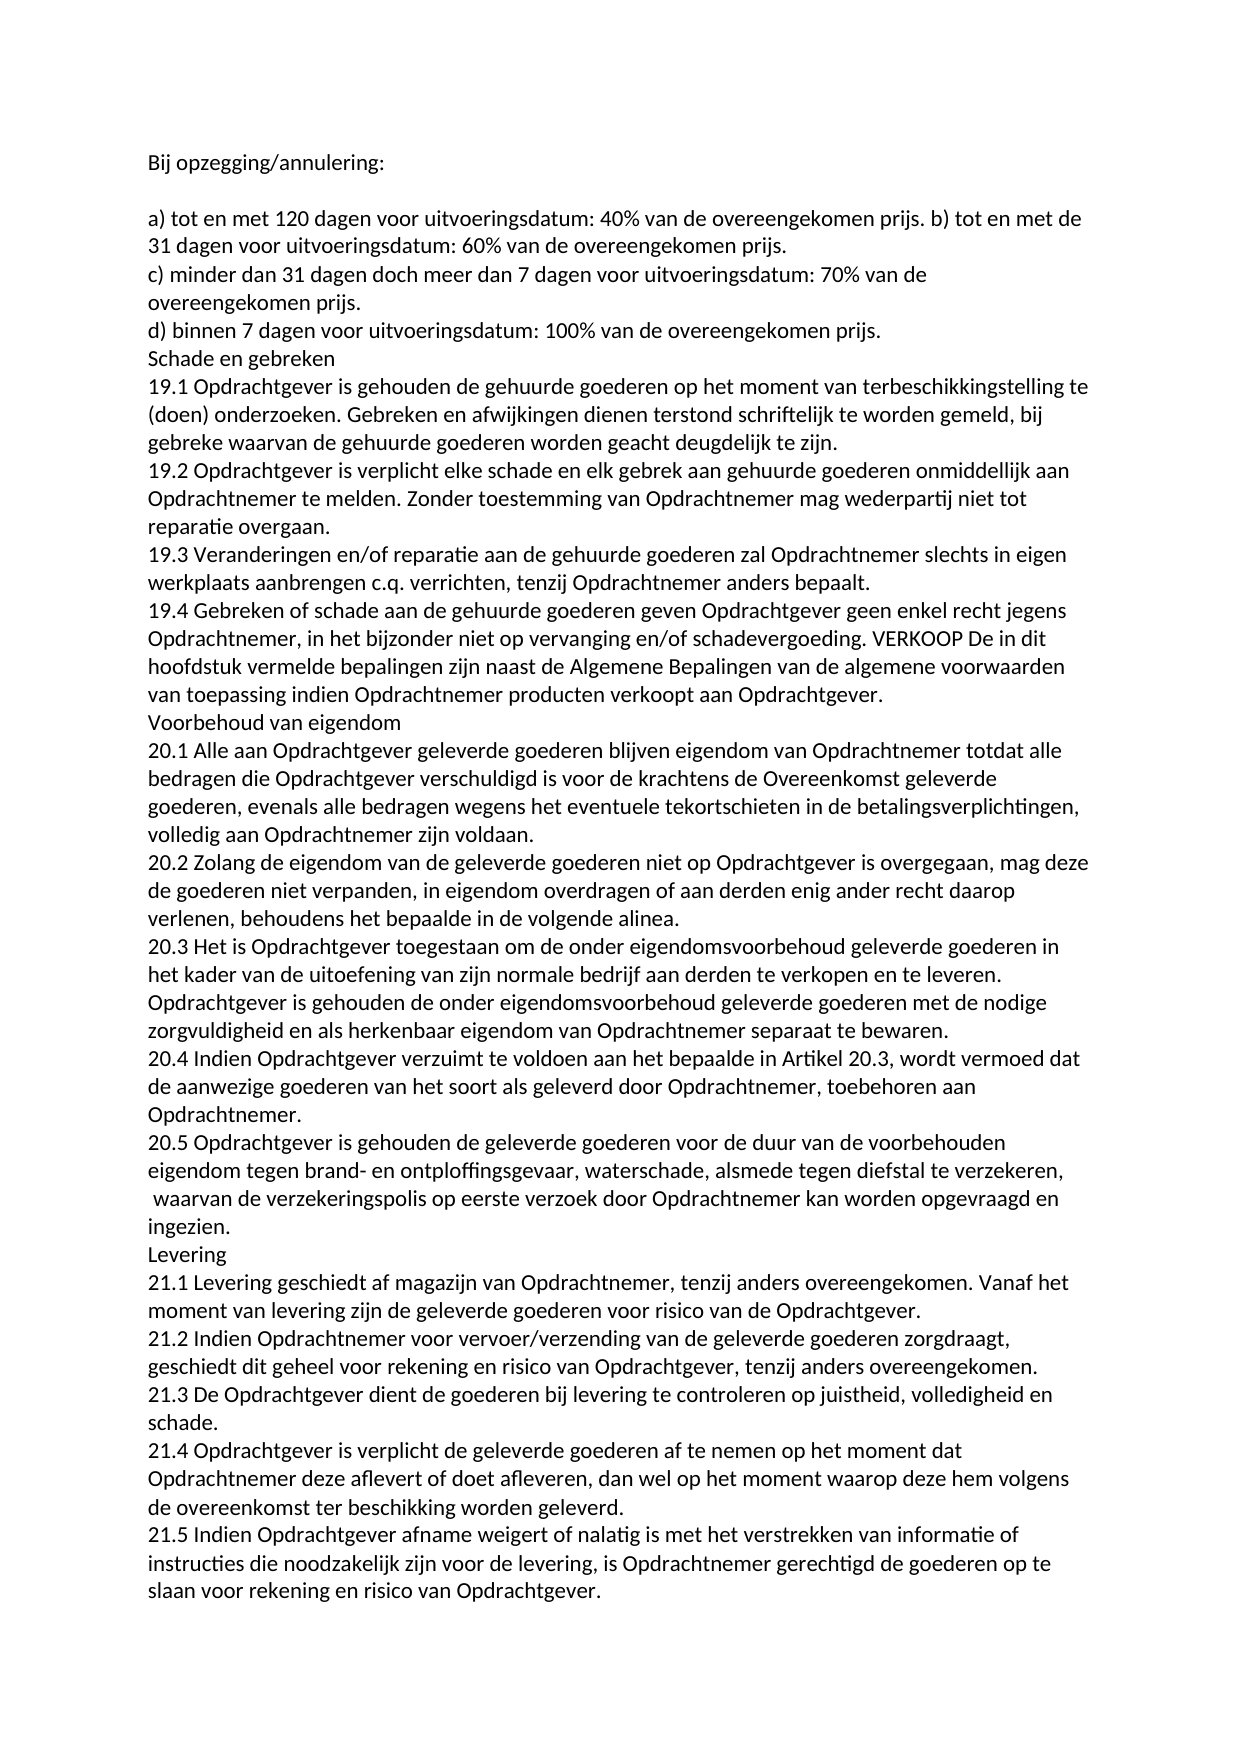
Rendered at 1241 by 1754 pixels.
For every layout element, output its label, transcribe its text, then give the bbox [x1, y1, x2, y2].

text 20.2 Zolang de eigendom van de geleverde goederen niet op Opdrachtgever is overgegaan, mag deze de goederen niet verpanden, in eigendom overdragen of aan derden enig ander recht daarop verlenen, behoudens het bepaalde in de volgende alinea. [148, 848, 1093, 932]
text 21.4 Opdrachtgever is verplicht de geleverde goederen af te nemen op het moment dat Opdrachtnemer deze aflevert of doet afleveren, dan wel op het moment waarop deze hem volgens de overeenkomst ter beschikking worden geleverd. [148, 1437, 1093, 1521]
text Levering [148, 1240, 1093, 1268]
text 20.5 Opdrachtgever is gehouden de geleverde goederen voor de duur van de voorbehouden eigendom tegen brand- en ontploffingsgevaar, waterschade, alsmede tegen diefstal te verzekeren, [148, 1128, 1093, 1184]
text a) tot en met 120 dagen voor uitvoeringsdatum: 40% van de overeengekomen prijs. b) tot en met de 31 dagen voor uitvoeringsdatum: 60% van de overeengekomen prijs. [148, 204, 1093, 260]
text d) binnen 7 dagen voor uitvoeringsdatum: 100% van de overeengekomen prijs. [148, 316, 1093, 344]
text moment van levering zijn de geleverde goederen voor risico van de Opdrachtgever. [148, 1296, 1093, 1324]
text 20.3 Het is Opdrachtgever toegestaan om de onder eigendomsvoorbehoud geleverde goederen in het kader van de uitoefening van zijn normale bedrijf aan derden te verkopen en te leveren. Opdrachtgever is gehouden de onder eigendomsvoorbehoud geleverde goederen met de nodige zorgvuldigheid en als herkenbaar eigendom van Opdrachtnemer separaat te bewaren. [148, 932, 1093, 1044]
text waarvan de verzekeringspolis op eerste verzoek door Opdrachtnemer kan worden opgevraagd en ingezien. [148, 1184, 1093, 1240]
text 20.1 Alle aan Opdrachtgever geleverde goederen blijven eigendom van Opdrachtnemer totdat alle bedragen die Opdrachtgever verschuldigd is voor de krachtens de Overeenkomst geleverde goederen, evenals alle bedragen wegens het eventuele tekortschieten in de betalingsverplichtingen, volledig aan Opdrachtnemer zijn voldaan. [148, 736, 1093, 848]
text Bij opzegging/annulering: [148, 148, 1093, 176]
text 19.2 Opdrachtgever is verplicht elke schade en elk gebrek aan gehuurde goederen onmiddellijk aan Opdrachtnemer te melden. Zonder toestemming van Opdrachtnemer mag wederpartij niet tot reparatie overgaan. [148, 456, 1093, 540]
text 19.1 Opdrachtgever is gehouden de gehuurde goederen op het moment van terbeschikkingstelling te (doen) onderzoeken. Gebreken en afwijkingen dienen terstond schriftelijk te worden gemeld, bij gebreke waarvan de gehuurde goederen worden geacht deugdelijk te zijn. [148, 372, 1093, 456]
text 21.1 Levering geschiedt af magazijn van Opdrachtnemer, tenzij anders overeengekomen. Vanaf het [148, 1268, 1093, 1296]
text Schade en gebreken [148, 344, 1093, 372]
text 21.3 De Opdrachtgever dient de goederen bij levering te controleren op juistheid, volledigheid en schade. [148, 1381, 1093, 1437]
text 19.4 Gebreken of schade aan de gehuurde goederen geven Opdrachtgever geen enkel recht jegens Opdrachtnemer, in het bijzonder niet op vervanging en/of schadevergoeding. VERKOOP De in dit hoofdstuk vermelde bepalingen zijn naast de Algemene Bepalingen van de algemene voorwaarden van toepassing indien Opdrachtnemer producten verkoopt aan Opdrachtgever. [148, 596, 1093, 708]
text 21.2 Indien Opdrachtnemer voor vervoer/verzending van de geleverde goederen zorgdraagt, geschiedt dit geheel voor rekening en risico van Opdrachtgever, tenzij anders overeengekomen. [148, 1324, 1093, 1381]
text c) minder dan 31 dagen doch meer dan 7 dagen voor uitvoeringsdatum: 70% van de overeengekomen prijs. [148, 260, 1093, 316]
text 21.5 Indien Opdrachtgever afname weigert of nalatig is met het verstrekken van informatie of instructies die noodzakelijk zijn voor de levering, is Opdrachtnemer gerechtigd de goederen op te slaan voor rekening en risico van Opdrachtgever. [148, 1521, 1093, 1605]
text 20.4 Indien Opdrachtgever verzuimt te voldoen aan het bepaalde in Artikel 20.3, wordt vermoed dat de aanwezige goederen van het soort als geleverd door Opdrachtnemer, toebehoren aan Opdrachtnemer. [148, 1044, 1093, 1128]
text Voorbehoud van eigendom [148, 708, 1093, 736]
text 19.3 Veranderingen en/of reparatie aan de gehuurde goederen zal Opdrachtnemer slechts in eigen werkplaats aanbrengen c.q. verrichten, tenzij Opdrachtnemer anders bepaalt. [148, 540, 1093, 596]
